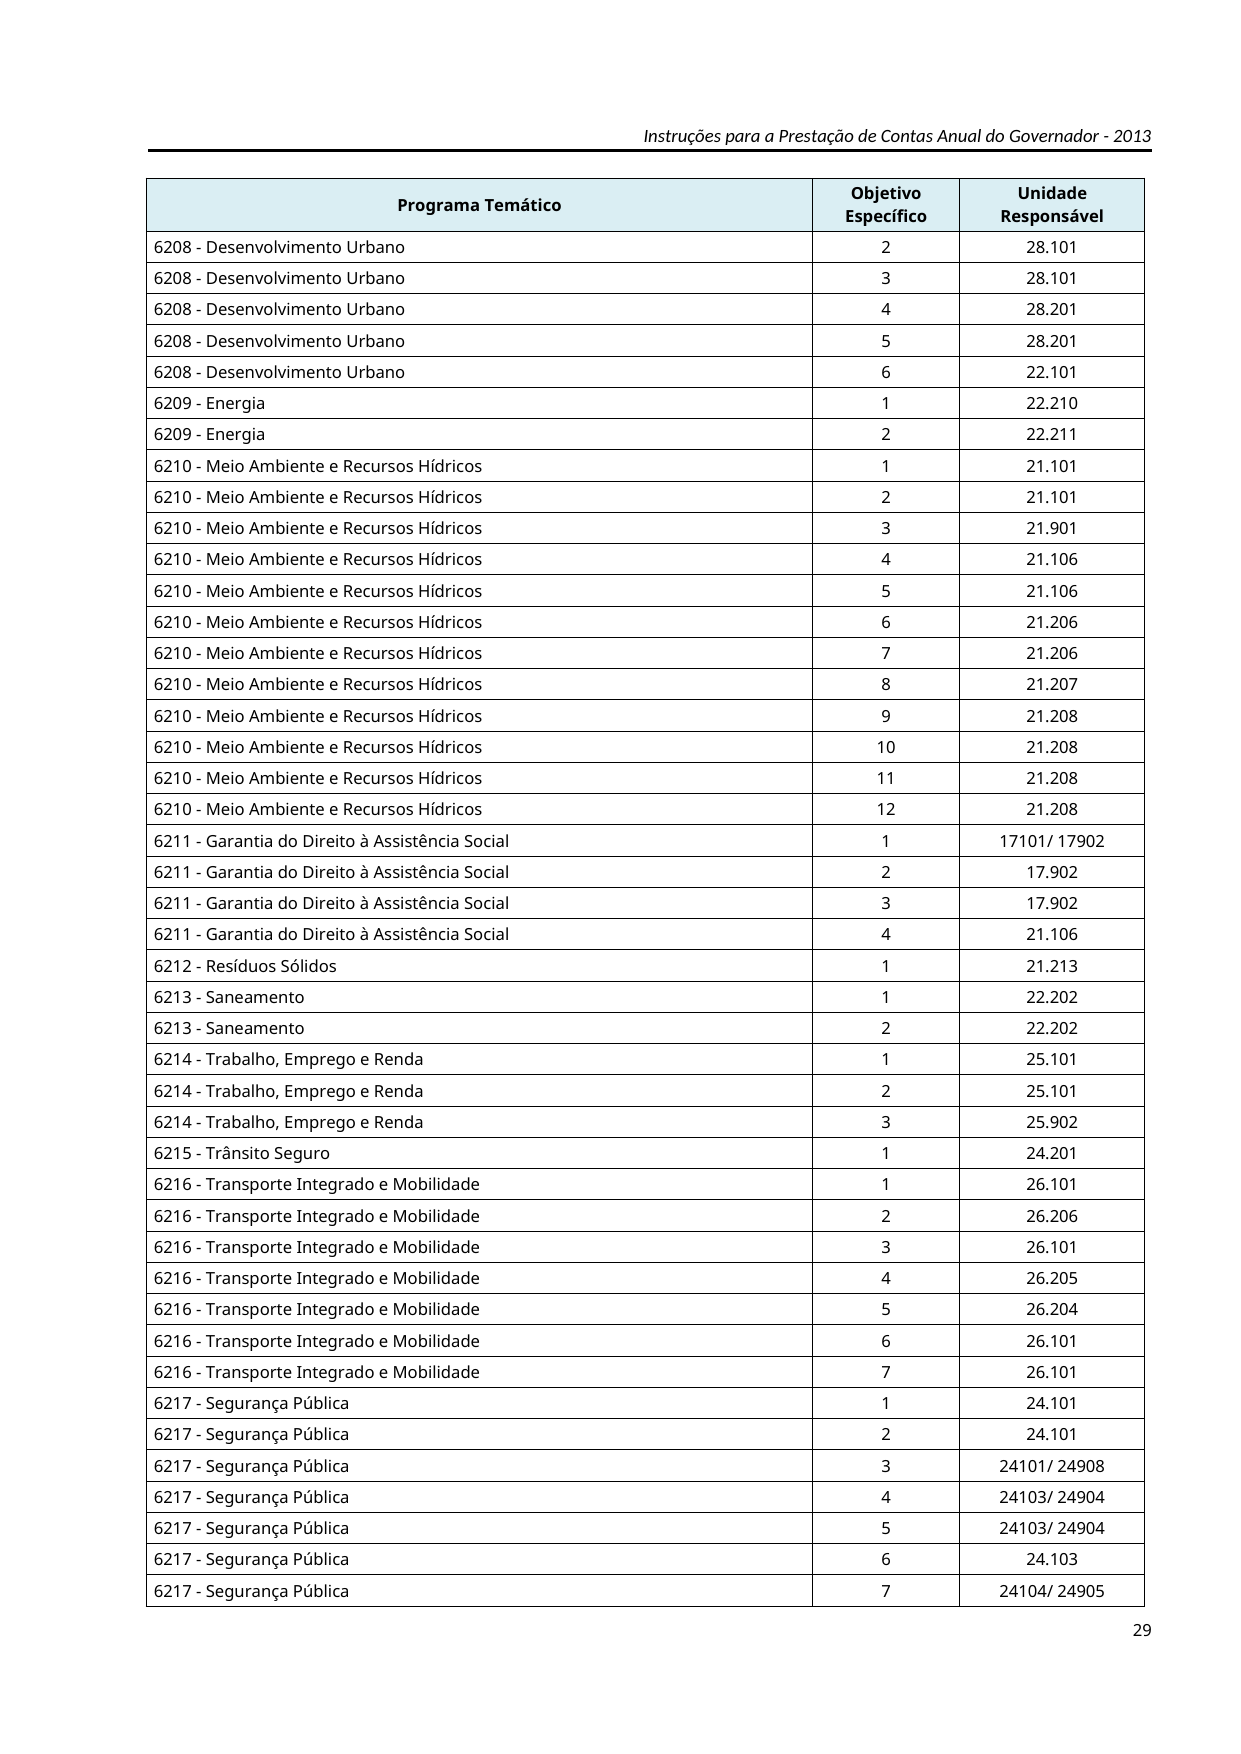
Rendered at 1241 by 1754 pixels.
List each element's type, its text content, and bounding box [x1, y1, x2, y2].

table_cell 21.206 [960, 607, 1144, 637]
table_cell 1 [813, 1138, 959, 1168]
table_cell 6213 - Saneamento [147, 982, 812, 1012]
table_cell 6216 - Transporte Integrado e Mobilidade [147, 1200, 812, 1231]
table_cell 6211 - Garantia do Direito à Assistência Social [147, 825, 812, 856]
table_cell 5 [813, 575, 959, 606]
table_cell 6 [813, 607, 959, 637]
table_cell 21.208 [960, 700, 1144, 731]
table_cell 6216 - Transporte Integrado e Mobilidade [147, 1294, 812, 1324]
table_cell 6216 - Transporte Integrado e Mobilidade [147, 1232, 812, 1262]
table_cell 8 [813, 669, 959, 699]
table_header Objetivo Específico [813, 179, 959, 231]
table_cell 22.101 [960, 357, 1144, 387]
table_cell 6 [813, 357, 959, 387]
table_cell 3 [813, 1450, 959, 1481]
table_cell 3 [813, 513, 959, 543]
table_cell 2 [813, 857, 959, 887]
table_cell 26.205 [960, 1263, 1144, 1293]
table_cell 12 [813, 794, 959, 824]
table_cell 4 [813, 1482, 959, 1512]
table_cell 24103/ 24904 [960, 1482, 1144, 1512]
table_cell 24.101 [960, 1419, 1144, 1449]
table_cell 24104/ 24905 [960, 1575, 1144, 1606]
table_cell 2 [813, 1419, 959, 1449]
table_cell 24.103 [960, 1544, 1144, 1574]
table_cell 21.101 [960, 450, 1144, 481]
table_header Programa Temático [147, 179, 812, 231]
table_cell 4 [813, 294, 959, 324]
table_cell 3 [813, 263, 959, 293]
table_cell 6208 - Desenvolvimento Urbano [147, 325, 812, 356]
table_cell 3 [813, 888, 959, 918]
table_cell 6211 - Garantia do Direito à Assistência Social [147, 857, 812, 887]
table_cell 1 [813, 1044, 959, 1074]
table_cell 6208 - Desenvolvimento Urbano [147, 294, 812, 324]
table_cell 5 [813, 1513, 959, 1543]
table_cell 22.210 [960, 388, 1144, 418]
table_cell 1 [813, 1388, 959, 1418]
table_cell 6210 - Meio Ambiente e Recursos Hídricos [147, 669, 812, 699]
table_cell 1 [813, 450, 959, 481]
table_cell 6214 - Trabalho, Emprego e Renda [147, 1044, 812, 1074]
table_cell 24101/ 24908 [960, 1450, 1144, 1481]
table_cell 6214 - Trabalho, Emprego e Renda [147, 1075, 812, 1106]
table_cell 6210 - Meio Ambiente e Recursos Hídricos [147, 575, 812, 606]
table_cell 6210 - Meio Ambiente e Recursos Hídricos [147, 450, 812, 481]
table_cell 6217 - Segurança Pública [147, 1450, 812, 1481]
table_cell 7 [813, 1575, 959, 1606]
table_cell 6208 - Desenvolvimento Urbano [147, 357, 812, 387]
table_cell 6209 - Energia [147, 419, 812, 449]
table_cell 6209 - Energia [147, 388, 812, 418]
table_cell 6210 - Meio Ambiente e Recursos Hídricos [147, 763, 812, 793]
table_cell 6208 - Desenvolvimento Urbano [147, 232, 812, 262]
table_cell 9 [813, 700, 959, 731]
table_cell 6212 - Resíduos Sólidos [147, 950, 812, 981]
table_cell 2 [813, 1013, 959, 1043]
table_cell 6215 - Trânsito Seguro [147, 1138, 812, 1168]
table_cell 6210 - Meio Ambiente e Recursos Hídricos [147, 638, 812, 668]
table_cell 22.211 [960, 419, 1144, 449]
table_cell 22.202 [960, 1013, 1144, 1043]
table_cell 6213 - Saneamento [147, 1013, 812, 1043]
table_cell 6217 - Segurança Pública [147, 1544, 812, 1574]
table_cell 25.902 [960, 1107, 1144, 1137]
table_cell 25.101 [960, 1075, 1144, 1106]
table_cell 6217 - Segurança Pública [147, 1482, 812, 1512]
table_cell 6214 - Trabalho, Emprego e Renda [147, 1107, 812, 1137]
table_cell 24.201 [960, 1138, 1144, 1168]
table_cell 6216 - Transporte Integrado e Mobilidade [147, 1169, 812, 1199]
table_cell 7 [813, 638, 959, 668]
table_cell 28.201 [960, 294, 1144, 324]
table_cell 6210 - Meio Ambiente e Recursos Hídricos [147, 544, 812, 574]
table_cell 26.101 [960, 1232, 1144, 1262]
table_cell 6217 - Segurança Pública [147, 1575, 812, 1606]
table_cell 6208 - Desenvolvimento Urbano [147, 263, 812, 293]
table_cell 28.101 [960, 232, 1144, 262]
table_cell 21.207 [960, 669, 1144, 699]
table_cell 26.101 [960, 1169, 1144, 1199]
table_cell 24.101 [960, 1388, 1144, 1418]
table_cell 6210 - Meio Ambiente e Recursos Hídricos [147, 732, 812, 762]
table_cell 21.208 [960, 732, 1144, 762]
table_cell 2 [813, 1200, 959, 1231]
table_cell 6210 - Meio Ambiente e Recursos Hídricos [147, 513, 812, 543]
table_cell 6210 - Meio Ambiente e Recursos Hídricos [147, 607, 812, 637]
table_cell 21.101 [960, 482, 1144, 512]
table_cell 17.902 [960, 888, 1144, 918]
table_cell 22.202 [960, 982, 1144, 1012]
table_cell 6 [813, 1325, 959, 1356]
table_cell 3 [813, 1107, 959, 1137]
table_cell 6210 - Meio Ambiente e Recursos Hídricos [147, 482, 812, 512]
table_cell 24103/ 24904 [960, 1513, 1144, 1543]
table_cell 4 [813, 1263, 959, 1293]
table_cell 6210 - Meio Ambiente e Recursos Hídricos [147, 700, 812, 731]
table_cell 2 [813, 482, 959, 512]
table_cell 6210 - Meio Ambiente e Recursos Hídricos [147, 794, 812, 824]
table_cell 17101/ 17902 [960, 825, 1144, 856]
table_cell 26.204 [960, 1294, 1144, 1324]
table_cell 1 [813, 982, 959, 1012]
table_cell 10 [813, 732, 959, 762]
table_cell 21.206 [960, 638, 1144, 668]
table_cell 17.902 [960, 857, 1144, 887]
table_cell 21.213 [960, 950, 1144, 981]
table_cell 25.101 [960, 1044, 1144, 1074]
table_cell 21.106 [960, 575, 1144, 606]
table_cell 26.101 [960, 1357, 1144, 1387]
table_cell 6217 - Segurança Pública [147, 1388, 812, 1418]
table_cell 21.208 [960, 763, 1144, 793]
table_cell 1 [813, 950, 959, 981]
table_cell 2 [813, 419, 959, 449]
table_cell 6216 - Transporte Integrado e Mobilidade [147, 1263, 812, 1293]
table_cell 5 [813, 1294, 959, 1324]
table_cell 6211 - Garantia do Direito à Assistência Social [147, 919, 812, 949]
table_cell 6216 - Transporte Integrado e Mobilidade [147, 1325, 812, 1356]
table_cell 21.208 [960, 794, 1144, 824]
table_header Unidade Responsável [960, 179, 1144, 231]
table_cell 26.101 [960, 1325, 1144, 1356]
table_cell 6217 - Segurança Pública [147, 1513, 812, 1543]
table_cell 2 [813, 1075, 959, 1106]
table_cell 7 [813, 1357, 959, 1387]
table_cell 5 [813, 325, 959, 356]
table_cell 1 [813, 1169, 959, 1199]
table_cell 6211 - Garantia do Direito à Assistência Social [147, 888, 812, 918]
table_cell 6 [813, 1544, 959, 1574]
table_cell 21.106 [960, 919, 1144, 949]
table_cell 21.901 [960, 513, 1144, 543]
table_cell 1 [813, 388, 959, 418]
table_cell 4 [813, 919, 959, 949]
table_cell 2 [813, 232, 959, 262]
table_cell 11 [813, 763, 959, 793]
table_cell 28.101 [960, 263, 1144, 293]
table_cell 3 [813, 1232, 959, 1262]
table_cell 6217 - Segurança Pública [147, 1419, 812, 1449]
table_cell 1 [813, 825, 959, 856]
table_cell 26.206 [960, 1200, 1144, 1231]
table_cell 4 [813, 544, 959, 574]
table_cell 28.201 [960, 325, 1144, 356]
table_cell 21.106 [960, 544, 1144, 574]
table_cell 6216 - Transporte Integrado e Mobilidade [147, 1357, 812, 1387]
